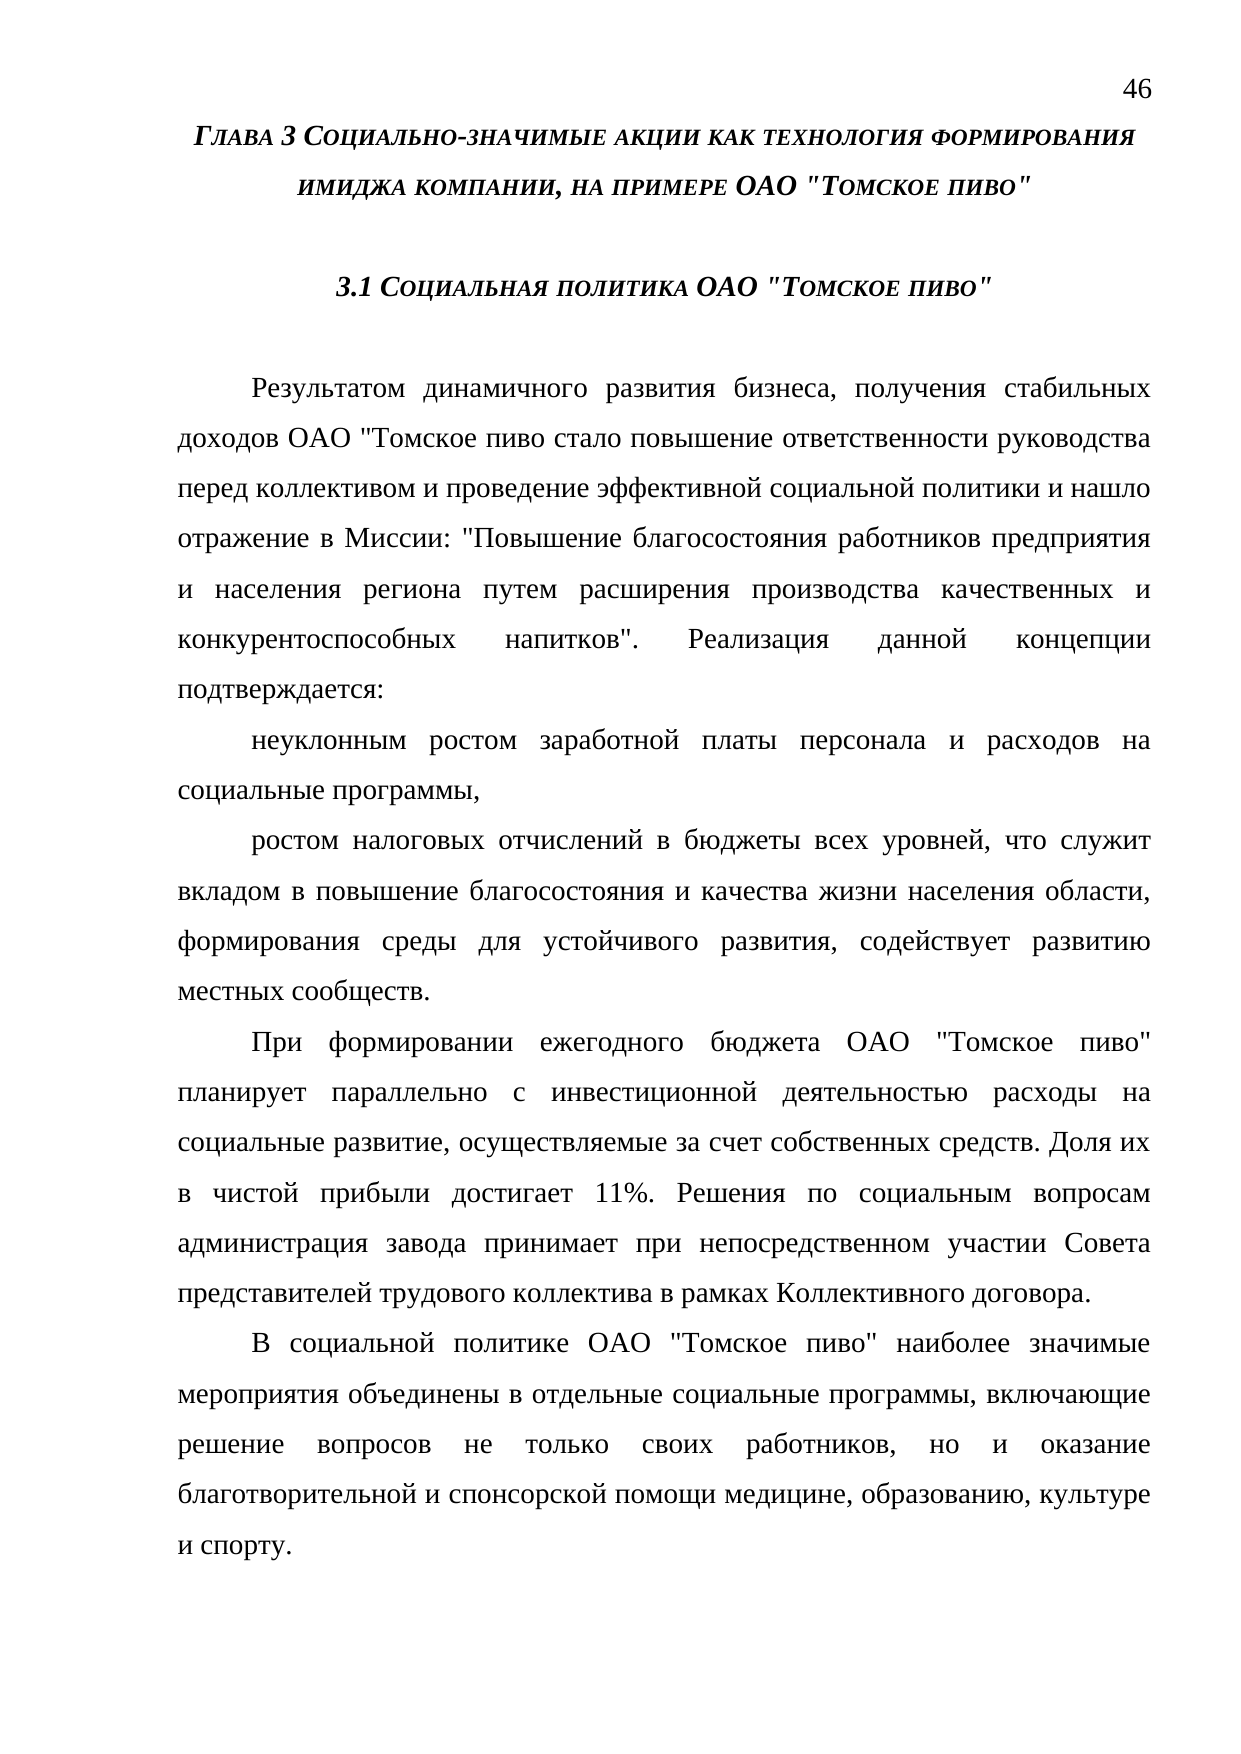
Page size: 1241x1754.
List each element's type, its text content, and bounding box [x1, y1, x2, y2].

subtitle Глава 3 Социально-значимые акции как технология формирования имиджа компании, на примере ОАО "Томское пиво" [177, 118, 1152, 202]
text При формировании ежегодного бюджета ОАО "Томское пиво" планирует параллельно с инвестиционной деятельностью расходы на социальные развитие, осуществляемые за счет собственных средств. Доля их в чистой прибыли достигает 11%. Решения по социальным вопросам администрация завода принимает при непосредственном участии Совета представителей трудового коллектива в рамках Коллективного договора. [177, 1024, 1152, 1309]
subtitle 3.1 Социальная политика ОАО "Томское пиво" [177, 269, 1152, 303]
text неуклонным ростом заработной платы персонала и расходов на социальные программы, [177, 722, 1152, 806]
text В социальной политике ОАО "Томское пиво" наиболее значимые мероприятия объединены в отдельные социальные программы, включающие решение вопросов не только своих работников, но и оказание благотворительной и спонсорской помощи медицине, образованию, культуре и спорту. [177, 1326, 1152, 1560]
text Результатом динамичного развития бизнеса, получения стабильных доходов ОАО "Томское пиво стало повышение ответственности руководства перед коллективом и проведение эффективной социальной политики и нашло отражение в Миссии: "Повышение благосостояния работников предприятия и населения региона путем расширения производства качественных и конкурентоспособных напитков". Реализация данной концепции подтверждается: [177, 370, 1152, 705]
text ростом налоговых отчислений в бюджеты всех уровней, что служит вкладом в повышение благосостояния и качества жизни населения области, формирования среды для устойчивого развития, содействует развитию местных сообществ. [177, 822, 1152, 1007]
